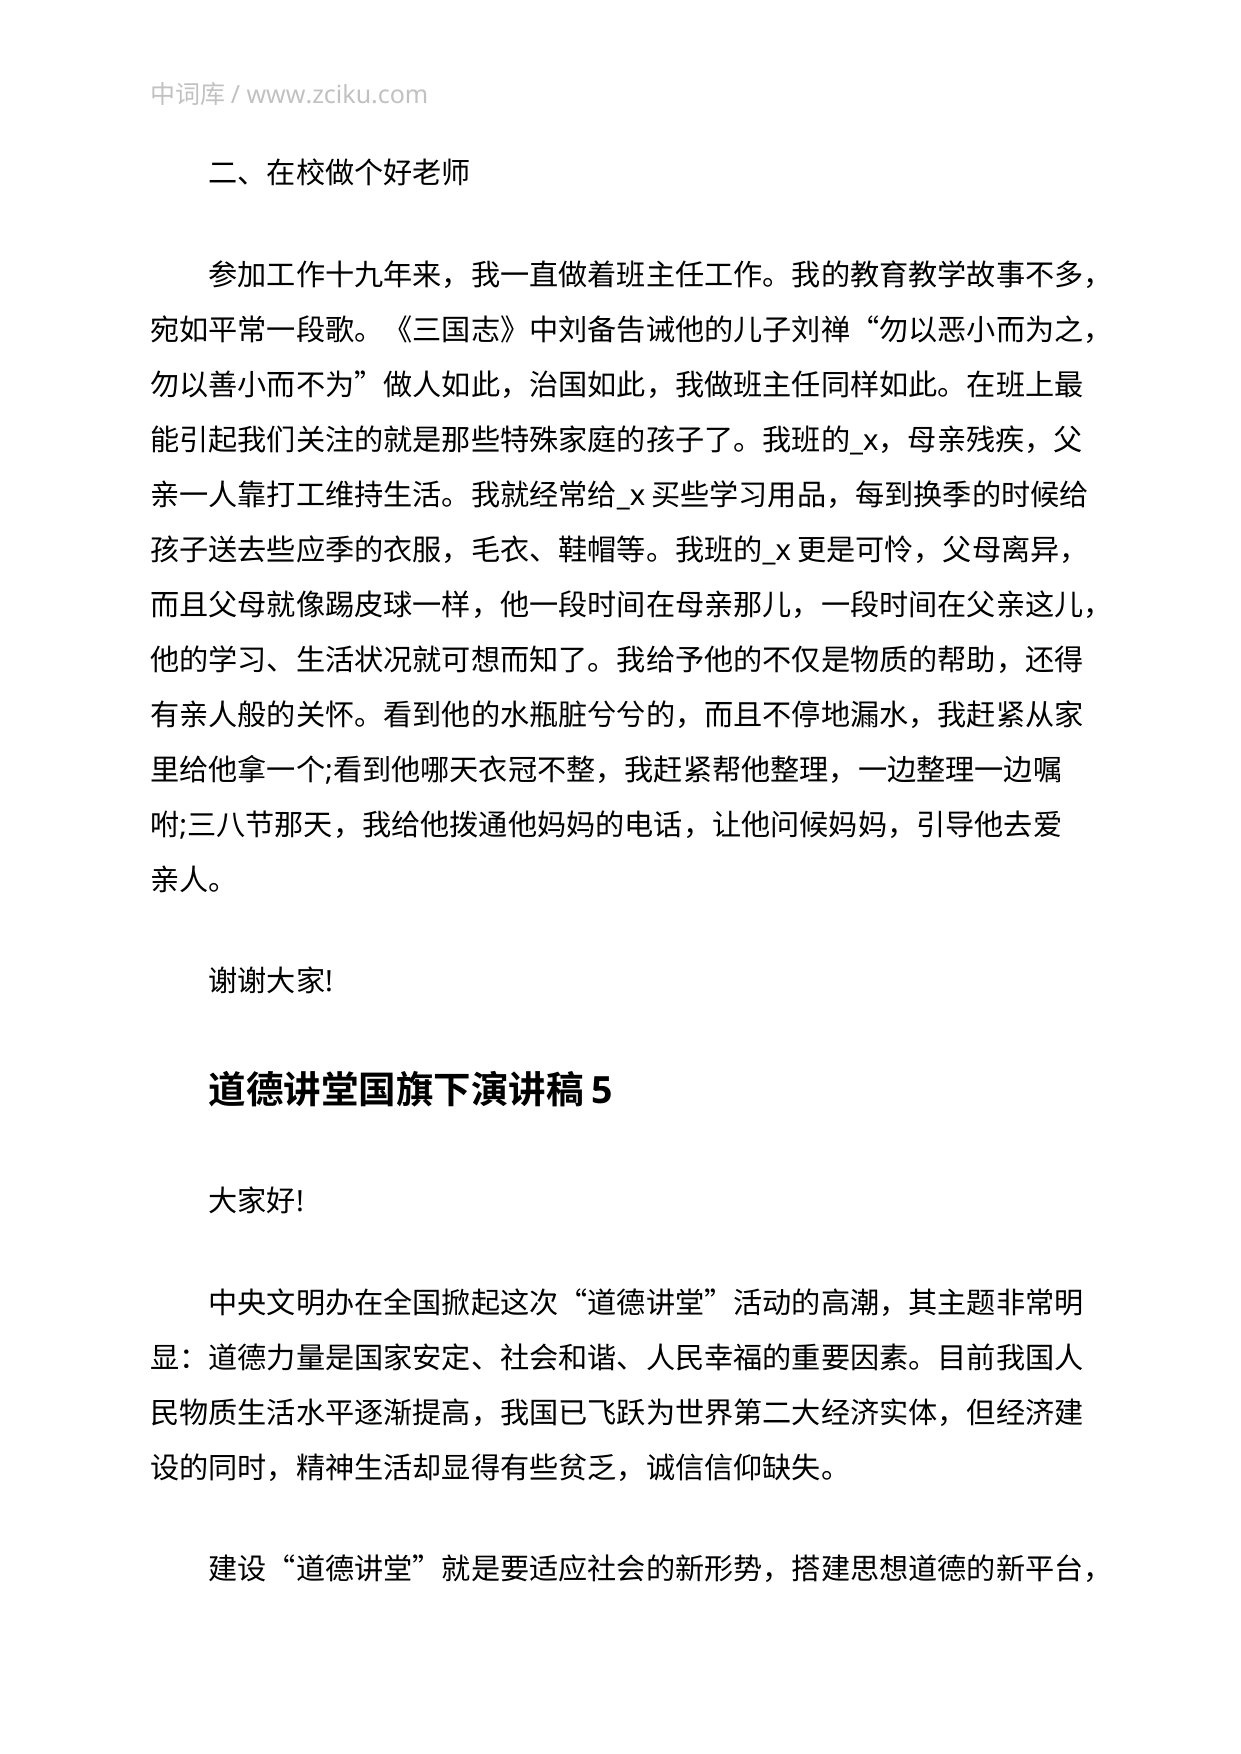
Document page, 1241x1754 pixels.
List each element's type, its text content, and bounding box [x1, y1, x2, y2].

text 谢谢大家! [150, 958, 1090, 1000]
text 参加工作十九年来，我一直做着班主任工作。我的教育教学故事不多，宛如平常一段歌。《三国志》中刘备告诫他的儿子刘禅“勿以恶小而为之，勿以善小而不为”做人如此，治国如此，我做班主任同样如此。在班上最能引起我们关注的就是那些特殊家庭的孩子了。我班的_x，母亲残疾，父亲一人靠打工维持生活。我就经常给_x买些学习用品，每到换季的时候给孩子送去些应季的衣服，毛衣、鞋帽等。我班的_x更是可怜，父母离异，而且父母就像踢皮球一样，他一段时间在母亲那儿，一段时间在父亲这儿，他的学习、生活状况就可想而知了。我给予他的不仅是物质的帮助，还得有亲人般的关怀。看到他的水瓶脏兮兮的，而且不停地漏水，我赶紧从家里给他拿一个;看到他哪天衣冠不整，我赶紧帮他整理，一边整理一边嘱咐;三八节那天，我给他拨通他妈妈的电话，让他问候妈妈，引导他去爱亲人。 [150, 252, 1090, 898]
text 二、在校做个好老师 [150, 150, 1090, 192]
text 中央文明办在全国掀起这次“道德讲堂”活动的高潮，其主题非常明显：道德力量是国家安定、社会和谐、人民幸福的重要因素。目前我国人民物质生活水平逐渐提高，我国已飞跃为世界第二大经济实体，但经济建设的同时，精神生活却显得有些贫乏，诚信信仰缺失。 [150, 1279, 1090, 1486]
text 道德讲堂国旗下演讲稿5 [150, 1060, 1090, 1114]
text 大家好! [150, 1177, 1090, 1220]
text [150, 1546, 1090, 1588]
